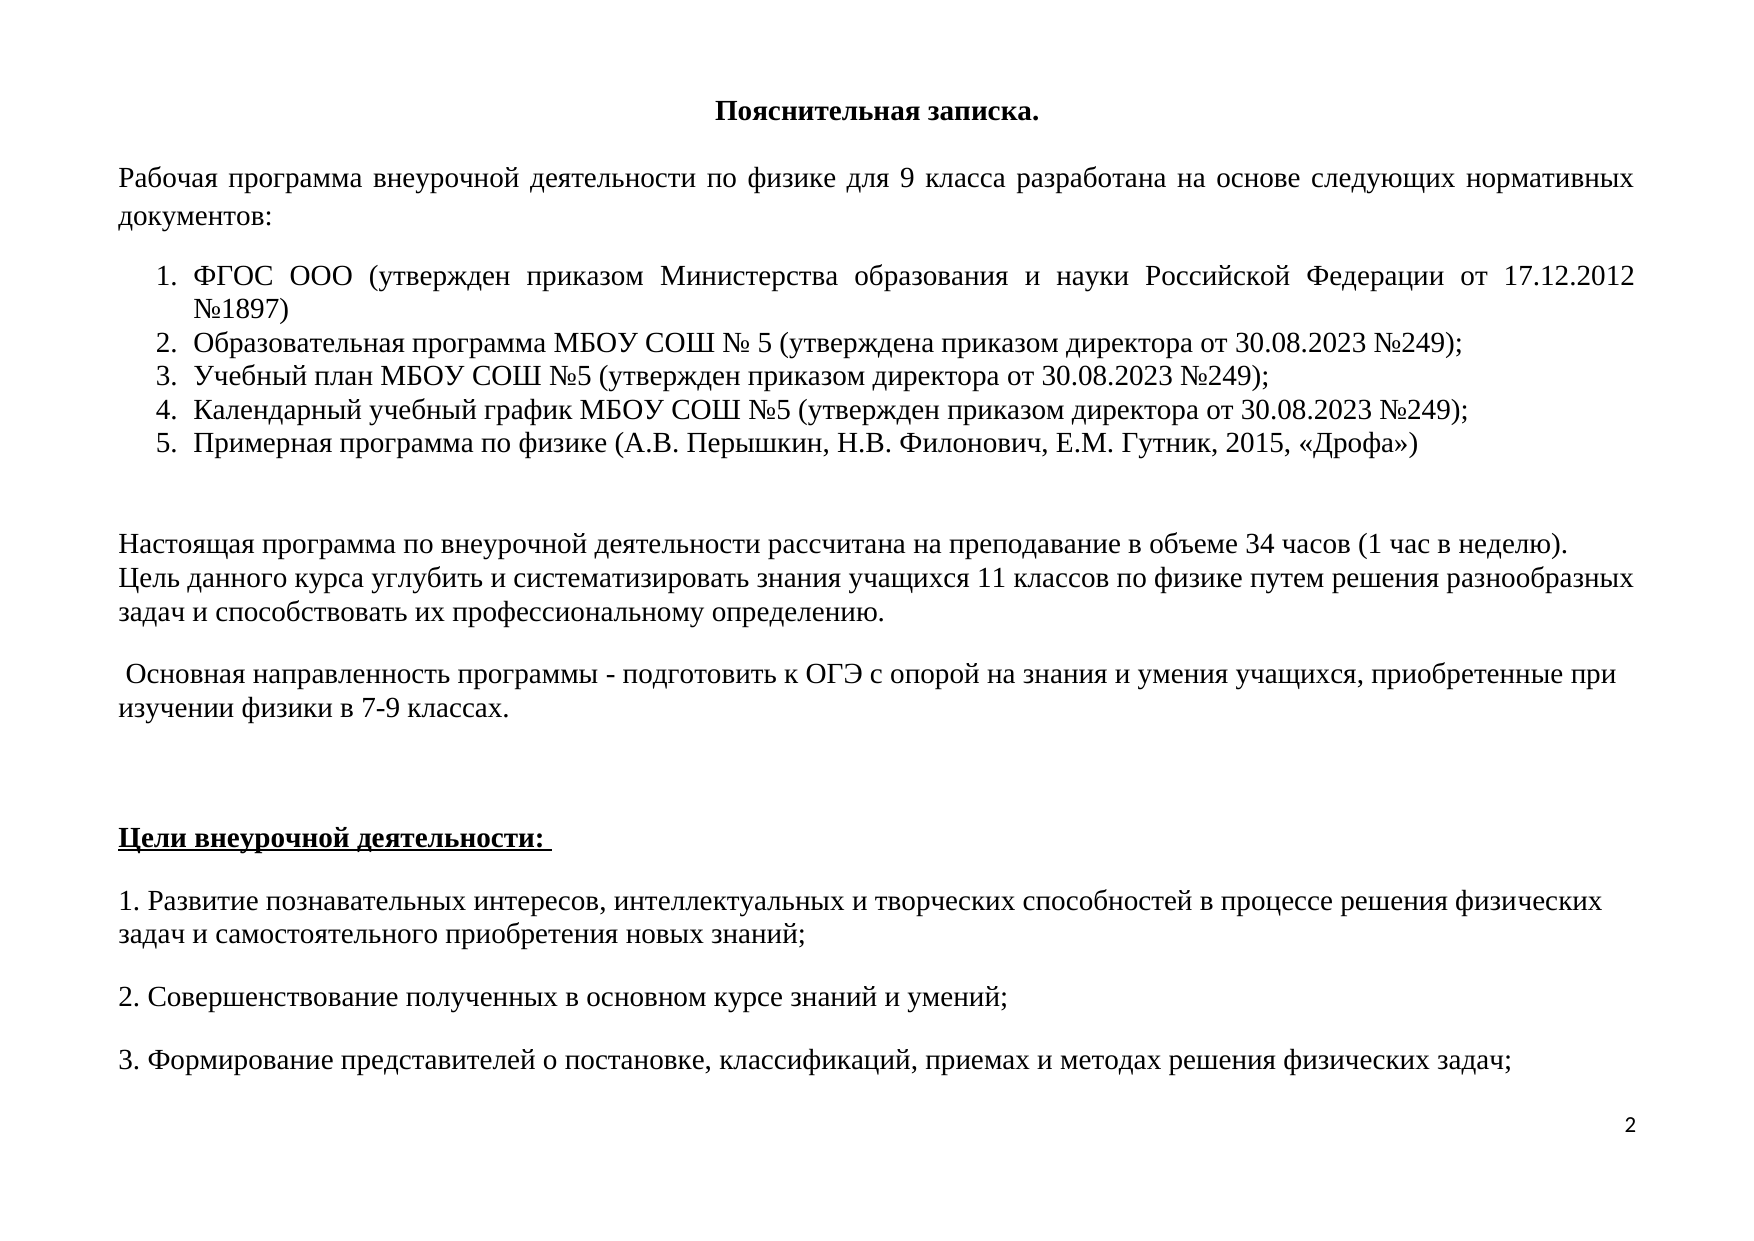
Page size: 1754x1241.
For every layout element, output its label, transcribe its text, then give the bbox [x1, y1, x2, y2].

text Основная направленность программы - подготовить к ОГЭ с опорой на знания и умения учащихся, приобретенные при изучении физики в 7-9 классах. [118, 656, 1636, 723]
text Настоящая программа по внеурочной деятельности рассчитана на преподавание в объеме 34 часов (1 час в неделю). Цель данного курса углубить и систематизировать знания учащихся 11 классов по физике путем решения разнообразных задач и способствовать их профессиональному определению. [118, 527, 1636, 627]
list Примерная программа по физике (А.В. Перышкин, Н.В. Филонович, Е.М. Гутник, 2015, «Дрофа») [156, 425, 1636, 459]
text Цели внеурочной деятельности: [118, 820, 1636, 854]
text 1. Развитие познавательных интересов, интеллектуальных и творческих способностей в процессе решения физических задач и самостоятельного приобретения новых знаний; [118, 883, 1636, 950]
text Рабочая программа внеурочной деятельности по физике для 9 класса разработана на основе следующих нормативных документов: [118, 160, 1636, 232]
text Пояснительная записка. [118, 93, 1636, 126]
list Календарный учебный график МБОУ СОШ №5 (утвержден приказом директора от 30.08.2023 №249); [156, 392, 1636, 425]
list Образовательная программа МБОУ СОШ № 5 (утверждена приказом директора от 30.08.2023 №249); [156, 325, 1636, 358]
list Учебный план МБОУ СОШ №5 (утвержден приказом директора от 30.08.2023 №249); [156, 358, 1636, 392]
text 3. Формирование представителей о постановке, классификаций, приемах и методах решения физических задач; [118, 1042, 1636, 1076]
text 2. Совершенствование полученных в основном курсе знаний и умений; [118, 979, 1636, 1013]
list ФГОС ООО (утвержден приказом Министерства образования и науки Российской Федерации от 17.12.2012 №1897) [156, 258, 1636, 325]
